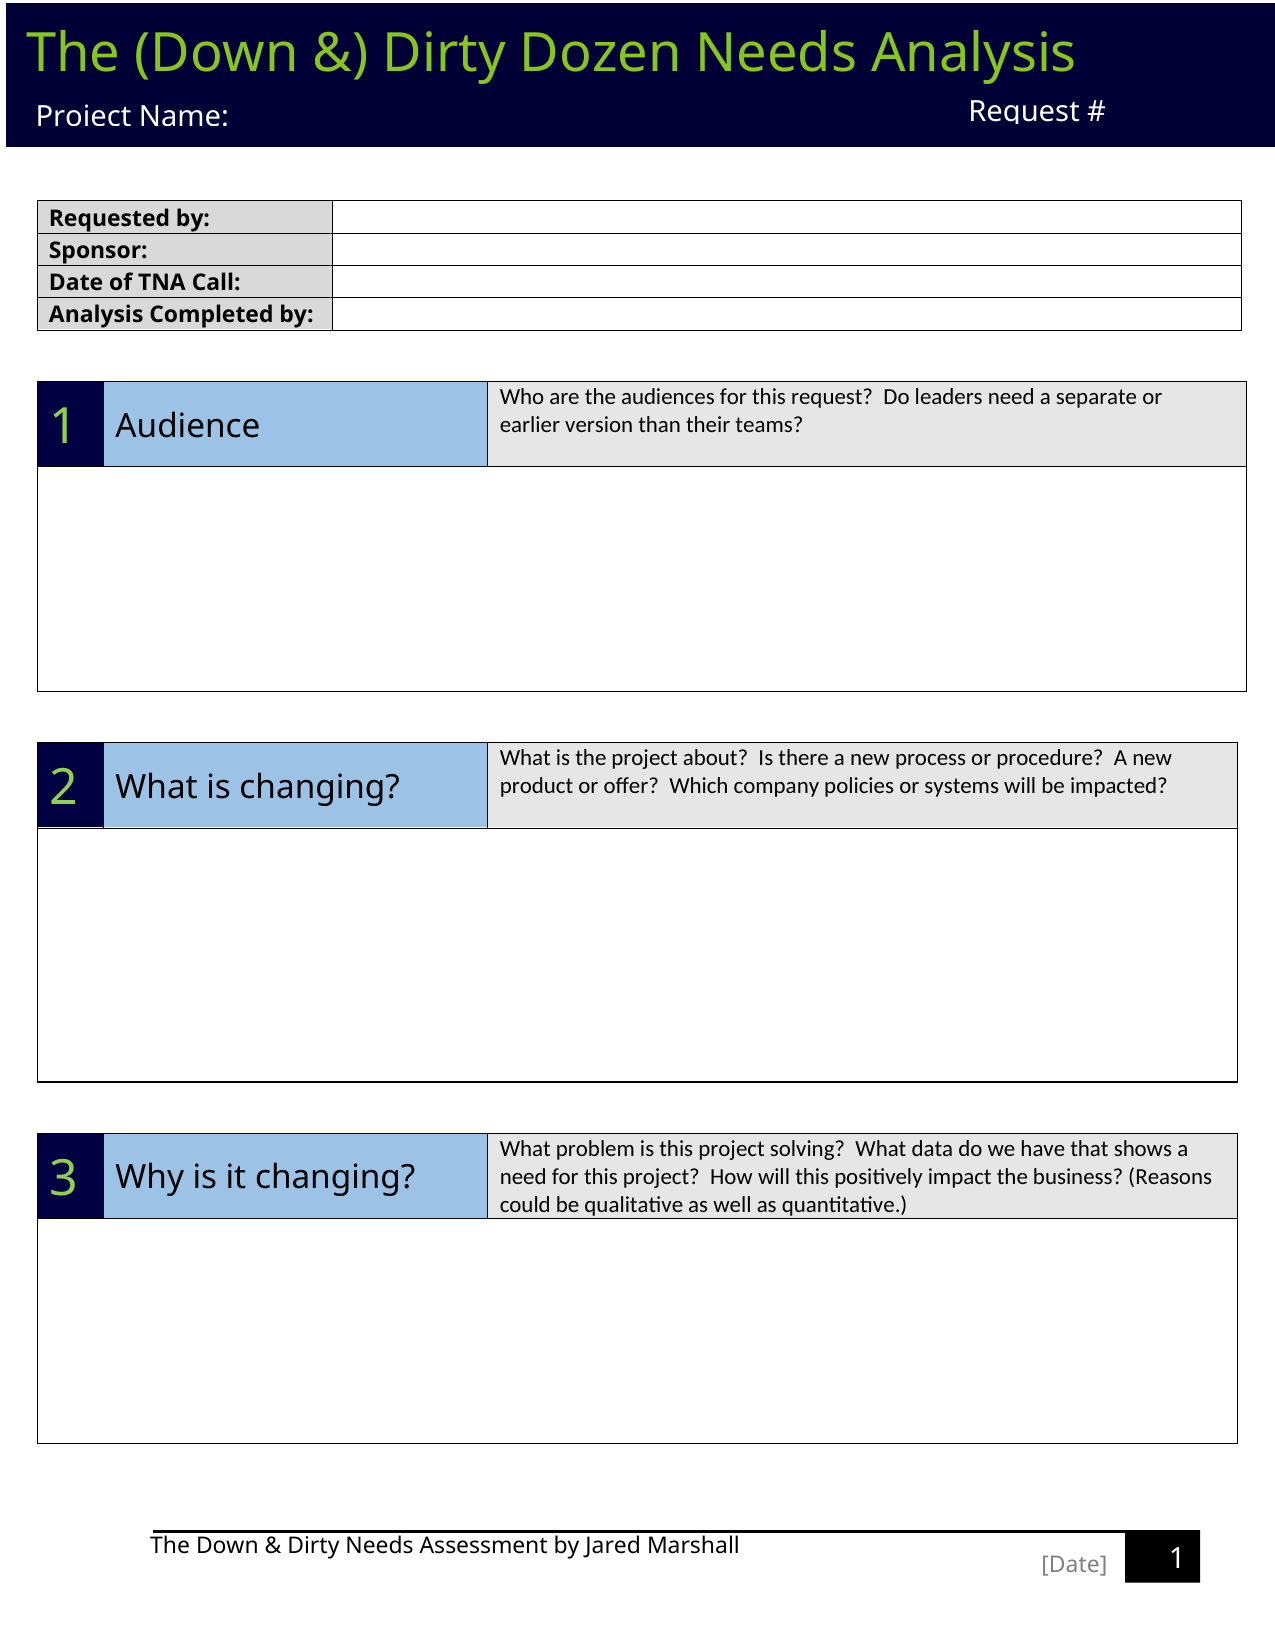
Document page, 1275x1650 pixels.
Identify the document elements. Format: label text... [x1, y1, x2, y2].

table_header Audience [104, 382, 487, 466]
table_cell [38, 467, 1246, 691]
table_cell [38, 829, 1237, 1081]
table_header Why is it changing? [104, 1134, 487, 1218]
table_header What is changing? [104, 743, 487, 827]
table_cell Sponsor: [38, 234, 332, 265]
table_cell [38, 1219, 1237, 1443]
table_cell [333, 298, 1241, 329]
table_header What is the project about? Is there a new process or procedure? A new product or offer? Which company policies or systems will be impacted? [488, 743, 1237, 827]
table_cell Analysis Completed by: [38, 298, 332, 329]
table_cell [333, 266, 1241, 297]
table_header What problem is this project solving? What data do we have that shows a need for this project? How will this positively impact the business? (Reasons could be qualitative as well as quantitative.) [488, 1134, 1237, 1218]
table_cell [333, 234, 1241, 265]
table_header 3 [38, 1134, 103, 1218]
table_header Requested by: [38, 201, 332, 233]
table_header 2 [38, 743, 103, 827]
table_header 1 [38, 382, 103, 466]
table_header Who are the audiences for this request? Do leaders need a separate or earlier version than their teams? [488, 382, 1246, 466]
table_header [333, 201, 1241, 233]
table_cell Date of TNA Call: [38, 266, 332, 297]
